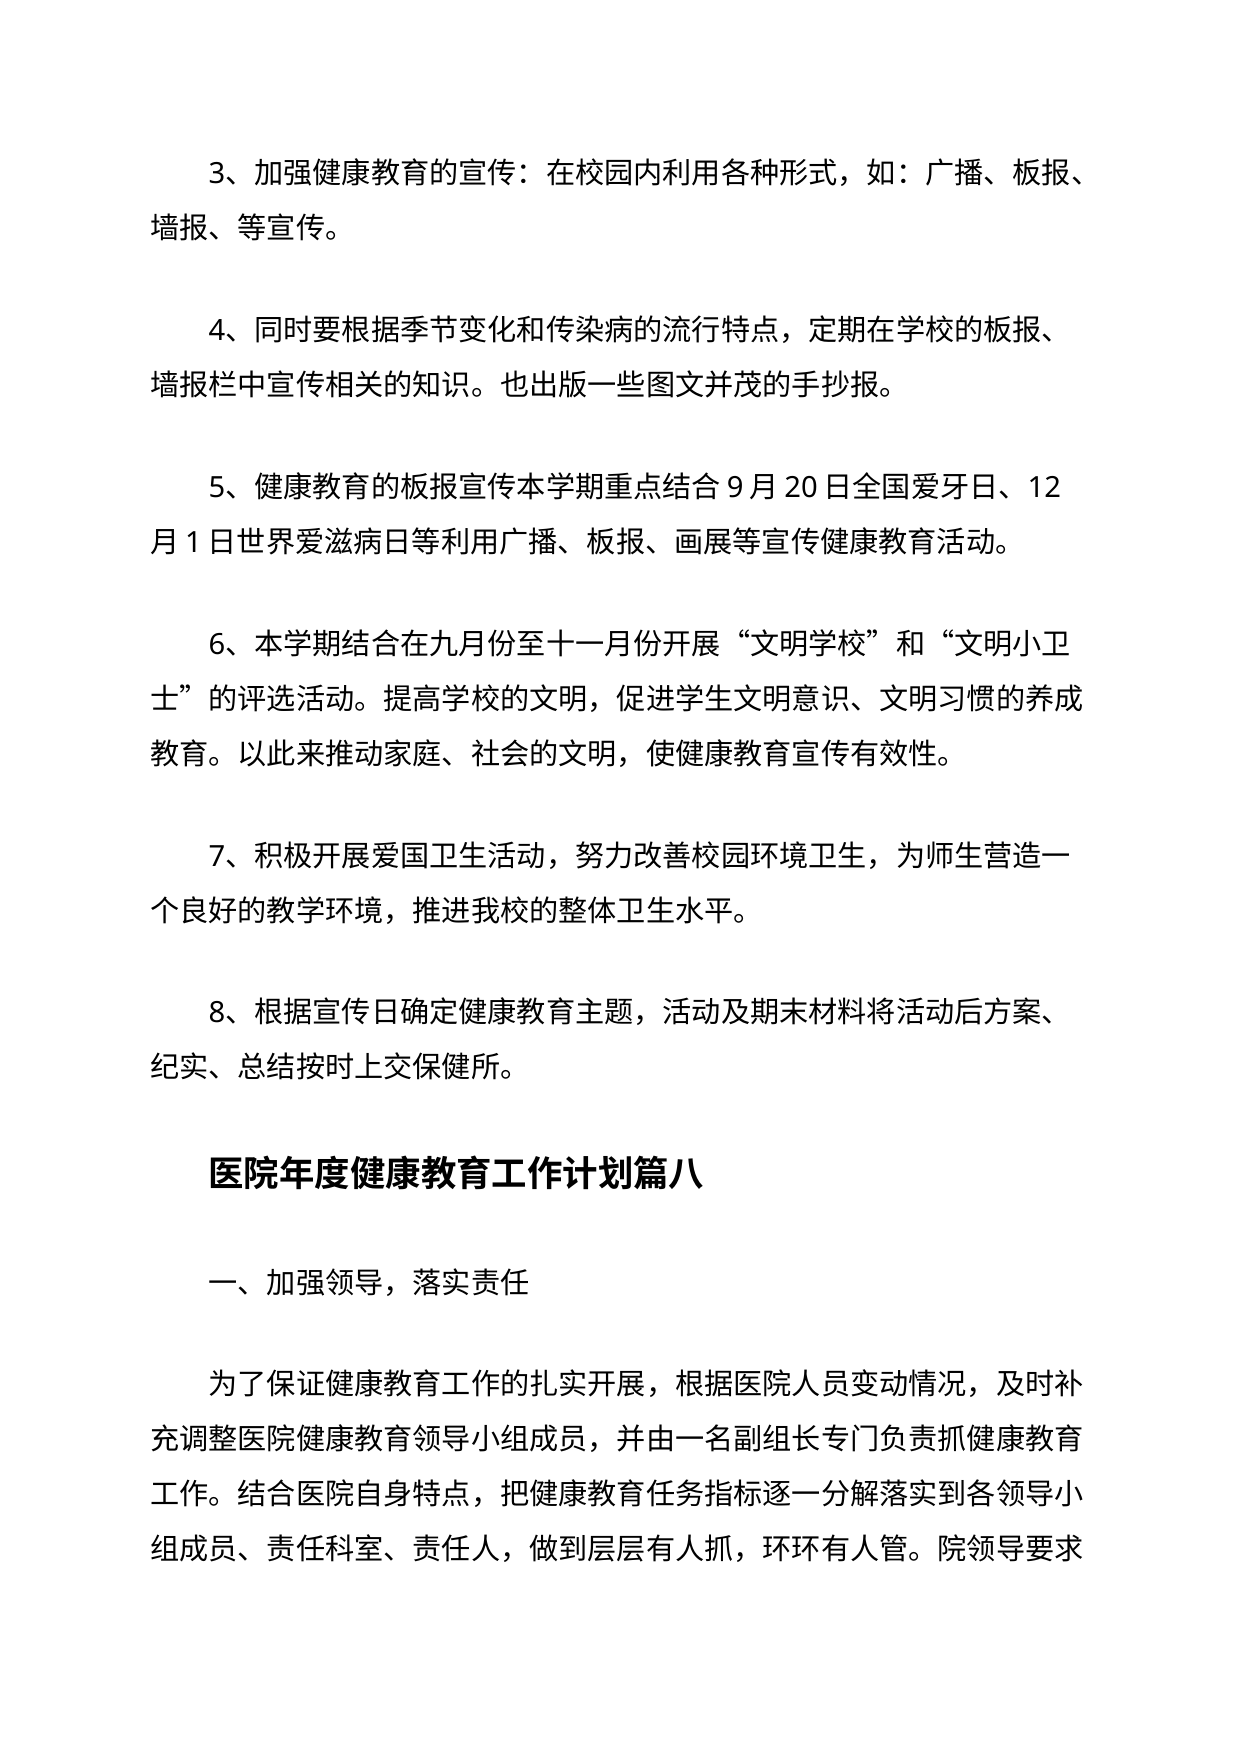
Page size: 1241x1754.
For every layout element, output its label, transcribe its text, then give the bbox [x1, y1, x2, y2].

text 一、加强领导，落实责任 [150, 1259, 1090, 1301]
text 3、加强健康教育的宣传：在校园内利用各种形式，如：广播、板报、墙报、等宣传。 [150, 150, 1090, 247]
text 4、同时要根据季节变化和传染病的流行特点，定期在学校的板报、墙报栏中宣传相关的知识。也出版一些图文并茂的手抄报。 [150, 307, 1090, 404]
text 7、积极开展爱国卫生活动，努力改善校园环境卫生，为师生营造一个良好的教学环境，推进我校的整体卫生水平。 [150, 832, 1090, 929]
text 5、健康教育的板报宣传本学期重点结合9月20日全国爱牙日、12月1日世界爱滋病日等利用广播、板报、画展等宣传健康教育活动。 [150, 463, 1090, 561]
text 8、根据宣传日确定健康教育主题，活动及期末材料将活动后方案、纪实、总结按时上交保健所。 [150, 989, 1090, 1086]
text 医院年度健康教育工作计划篇八 [150, 1146, 1090, 1197]
text 6、本学期结合在九月份至十一月份开展“文明学校”和“文明小卫士”的评选活动。提高学校的文明，促进学生文明意识、文明习惯的养成教育。以此来推动家庭、社会的文明，使健康教育宣传有效性。 [150, 621, 1090, 773]
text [150, 1361, 1090, 1568]
